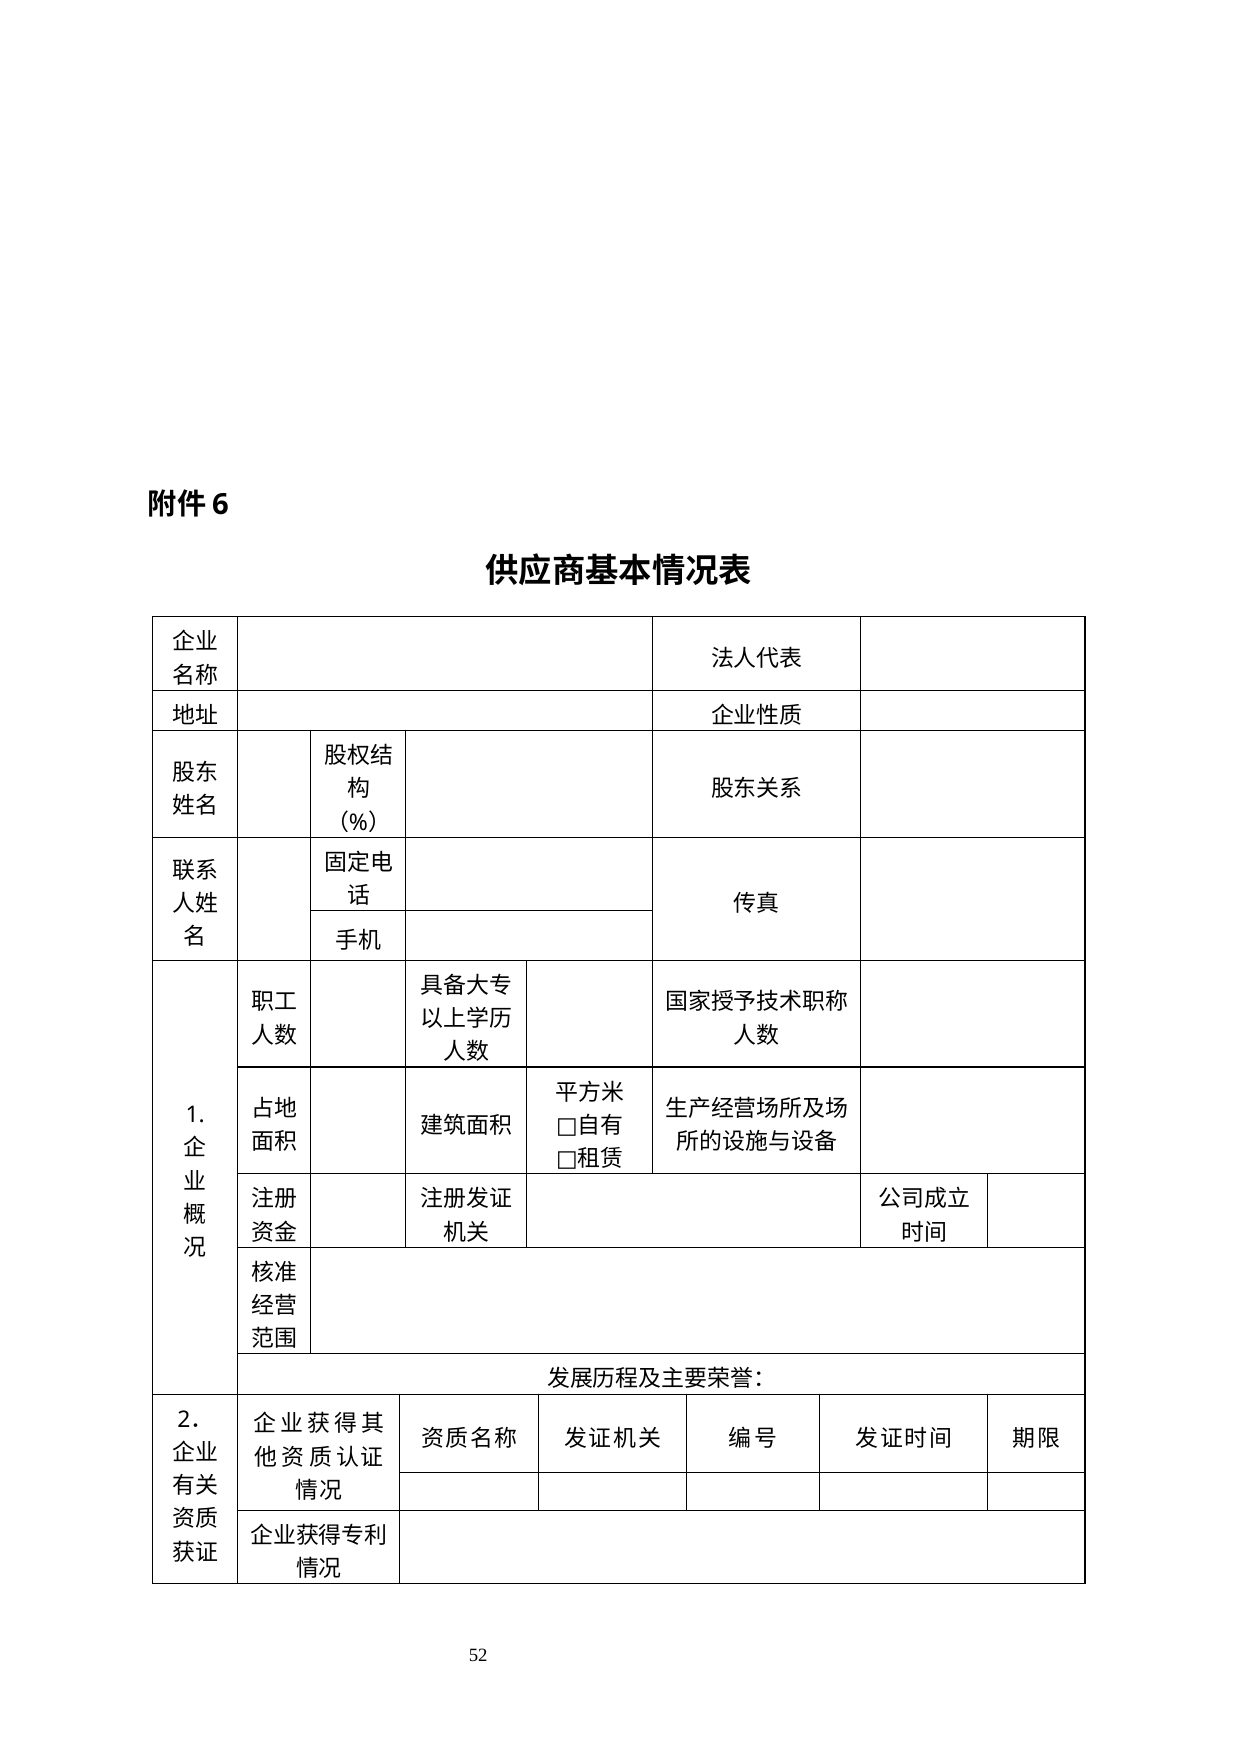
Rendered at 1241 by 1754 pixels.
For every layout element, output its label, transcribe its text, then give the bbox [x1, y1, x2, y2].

table_cell 地址 [153, 691, 237, 730]
table_cell [527, 961, 652, 1066]
table_header [861, 617, 1084, 690]
table_cell [311, 1174, 405, 1247]
table_cell [861, 838, 1084, 960]
table_cell 股权结构（%） [311, 731, 405, 837]
table_cell 固定电话 [311, 838, 405, 910]
table_cell [820, 1473, 987, 1510]
table_cell [311, 1068, 405, 1173]
table_cell [861, 1068, 1084, 1173]
table_cell 企业获得其他资质认证情况 [238, 1395, 399, 1510]
table_cell [238, 838, 310, 960]
table_cell [527, 1174, 860, 1247]
table_cell 注册发证机关 [406, 1174, 526, 1247]
table_cell [687, 1473, 819, 1510]
table_cell [406, 911, 652, 960]
table_header [238, 617, 652, 690]
table_cell [311, 961, 405, 1066]
table_cell 股东姓名 [153, 731, 237, 837]
table_cell 公司成立时间 [861, 1174, 987, 1247]
table_cell [400, 1473, 538, 1510]
table_cell [311, 1248, 1084, 1353]
table_cell [861, 731, 1084, 837]
table_cell 期限 [988, 1395, 1084, 1472]
table_cell 股东关系 [653, 731, 860, 837]
table_cell [406, 731, 652, 837]
table_cell [861, 961, 1084, 1066]
table_cell [238, 731, 310, 837]
table_cell 资质名称 [400, 1395, 538, 1472]
text 附件6 [148, 480, 1089, 523]
table_cell [406, 838, 652, 910]
table_cell 国家授予技术职称人数 [653, 961, 860, 1066]
table_cell 职工人数 [238, 961, 310, 1066]
table_cell 传真 [653, 838, 860, 960]
table_cell 2． 企业有关资质获证情况 [153, 1395, 237, 1583]
table_cell 生产经营场所及场所的设施与设备 [653, 1068, 860, 1173]
table_cell 发证时间 [820, 1395, 987, 1472]
table_cell 企业性质 [653, 691, 860, 730]
table_cell 企业获得专利情况 [238, 1511, 399, 1583]
table_cell 建筑面积 [406, 1068, 526, 1173]
table_cell [988, 1174, 1084, 1247]
table_cell [861, 691, 1084, 730]
table_cell 发证机关 [539, 1395, 686, 1472]
table_cell 平方米 □自有 □租赁 [527, 1068, 652, 1173]
table_cell [539, 1473, 686, 1510]
table_cell 联系人姓名 [153, 838, 237, 960]
table_cell 占地面积 [238, 1068, 310, 1173]
table_header 法人代表 [653, 617, 860, 690]
table_cell [400, 1511, 1084, 1583]
table_cell 1. 企 业 概 况 [153, 961, 237, 1393]
table_cell 手机 [311, 911, 405, 960]
table_cell [238, 691, 652, 730]
table_cell 编号 [687, 1395, 819, 1472]
table_cell [988, 1473, 1084, 1510]
table_cell 具备大专以上学历人数 [406, 961, 526, 1066]
table_cell 核准经营范围 [238, 1248, 310, 1353]
text 供应商基本情况表 [148, 544, 1089, 592]
table_header 企业名称 [153, 617, 237, 690]
table_cell 注册资金 [238, 1174, 310, 1247]
table_cell 发展历程及主要荣誉： [238, 1354, 1084, 1393]
